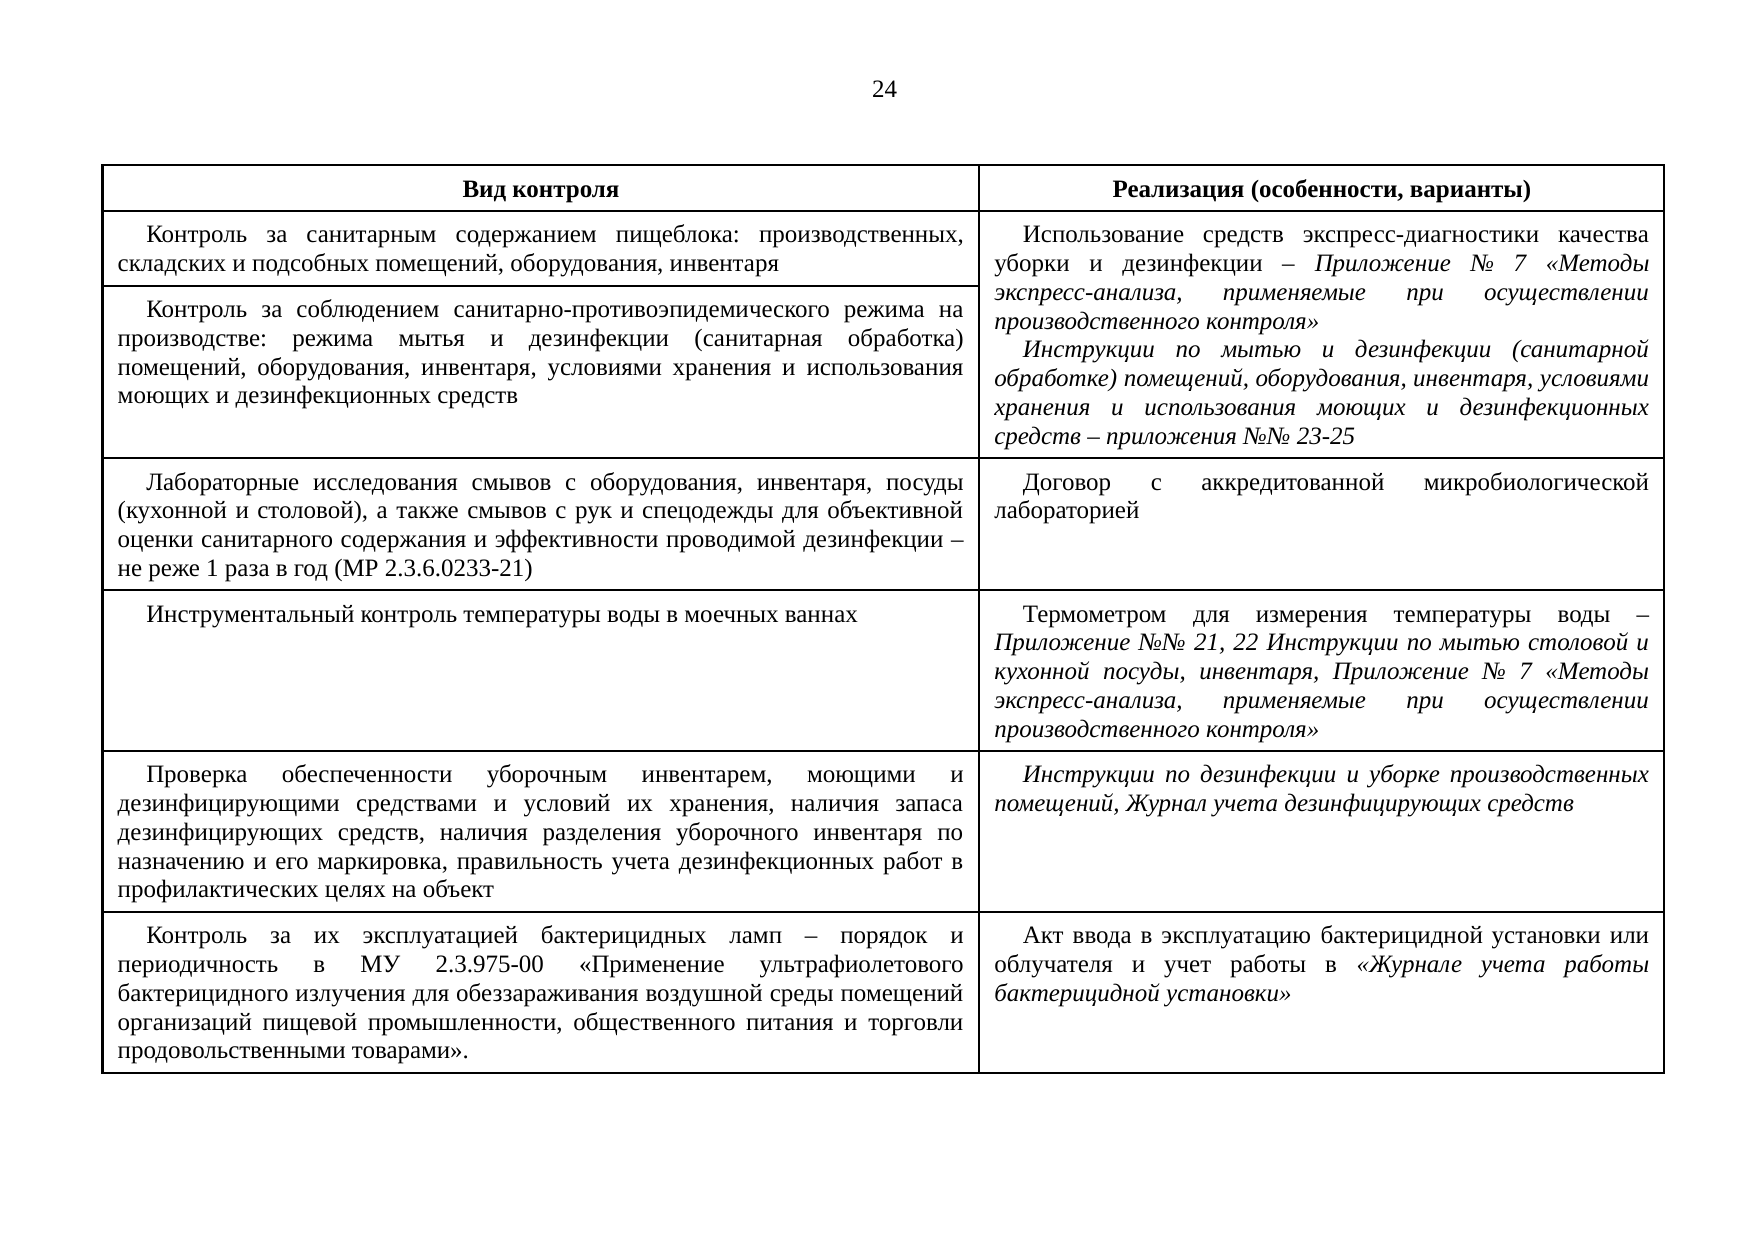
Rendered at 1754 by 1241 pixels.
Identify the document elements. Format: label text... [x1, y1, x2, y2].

table_header Реализация (особенности, варианты) [980, 166, 1663, 210]
table_cell Контроль за их эксплуатацией бактерицидных ламп – порядок и периодичность в МУ 2.3.975-00 «Применение ультрафиолетового бактерицидного излучения для обеззараживания воздушной среды помещений организаций пищевой промышленности, общественного питания и торговли продовольственными товарами». [104, 913, 978, 1072]
table_cell Проверка обеспеченности уборочным инвентарем, моющими и дезинфицирующими средствами и условий их хранения, наличия запаса дезинфицирующих средств, наличия разделения уборочного инвентаря по назначению и его маркировка, правильность учета дезинфекционных работ в профилактических целях на объект [104, 752, 978, 911]
table_cell Договор с аккредитованной микробиологической лабораторией [980, 459, 1663, 589]
table_cell Контроль за санитарным содержанием пищеблока: производственных, складских и подсобных помещений, оборудования, инвентаря [104, 212, 978, 284]
table_cell Использование средств экспресс-диагностики качества уборки и дезинфекции – Приложение № 7 «Методы экспресс-анализа, применяемые при осуществлении производственного контроля» Инструкции по мытью и дезинфекции (санитарной обработке) помещений, оборудования, инвентаря, условиями хранения и использования моющих и дезинфекционных средств – приложения №№ 23-25 [980, 212, 1663, 457]
table_header Вид контроля [104, 166, 978, 210]
table_cell Контроль за соблюдением санитарно-противоэпидемического режима на производстве: режима мытья и дезинфекции (санитарная обработка) помещений, оборудования, инвентаря, условиями хранения и использования моющих и дезинфекционных средств [104, 287, 978, 457]
table_cell Инструкции по дезинфекции и уборке производственных помещений, Журнал учета дезинфицирующих средств [980, 752, 1663, 911]
table_cell Акт ввода в эксплуатацию бактерицидной установки или облучателя и учет работы в «Журнале учета работы бактерицидной установки» [980, 913, 1663, 1072]
table_cell Инструментальный контроль температуры воды в моечных ваннах [104, 591, 978, 750]
table_cell Лабораторные исследования смывов с оборудования, инвентаря, посуды (кухонной и столовой), а также смывов с рук и спецодежды для объективной оценки санитарного содержания и эффективности проводимой дезинфекции – не реже 1 раза в год (МР 2.3.6.0233-21) [104, 459, 978, 589]
table_cell Термометром для измерения температуры воды – Приложение №№ 21, 22 Инструкции по мытью столовой и кухонной посуды, инвентаря, Приложение № 7 «Методы экспресс-анализа, применяемые при осуществлении производственного контроля» [980, 591, 1663, 750]
